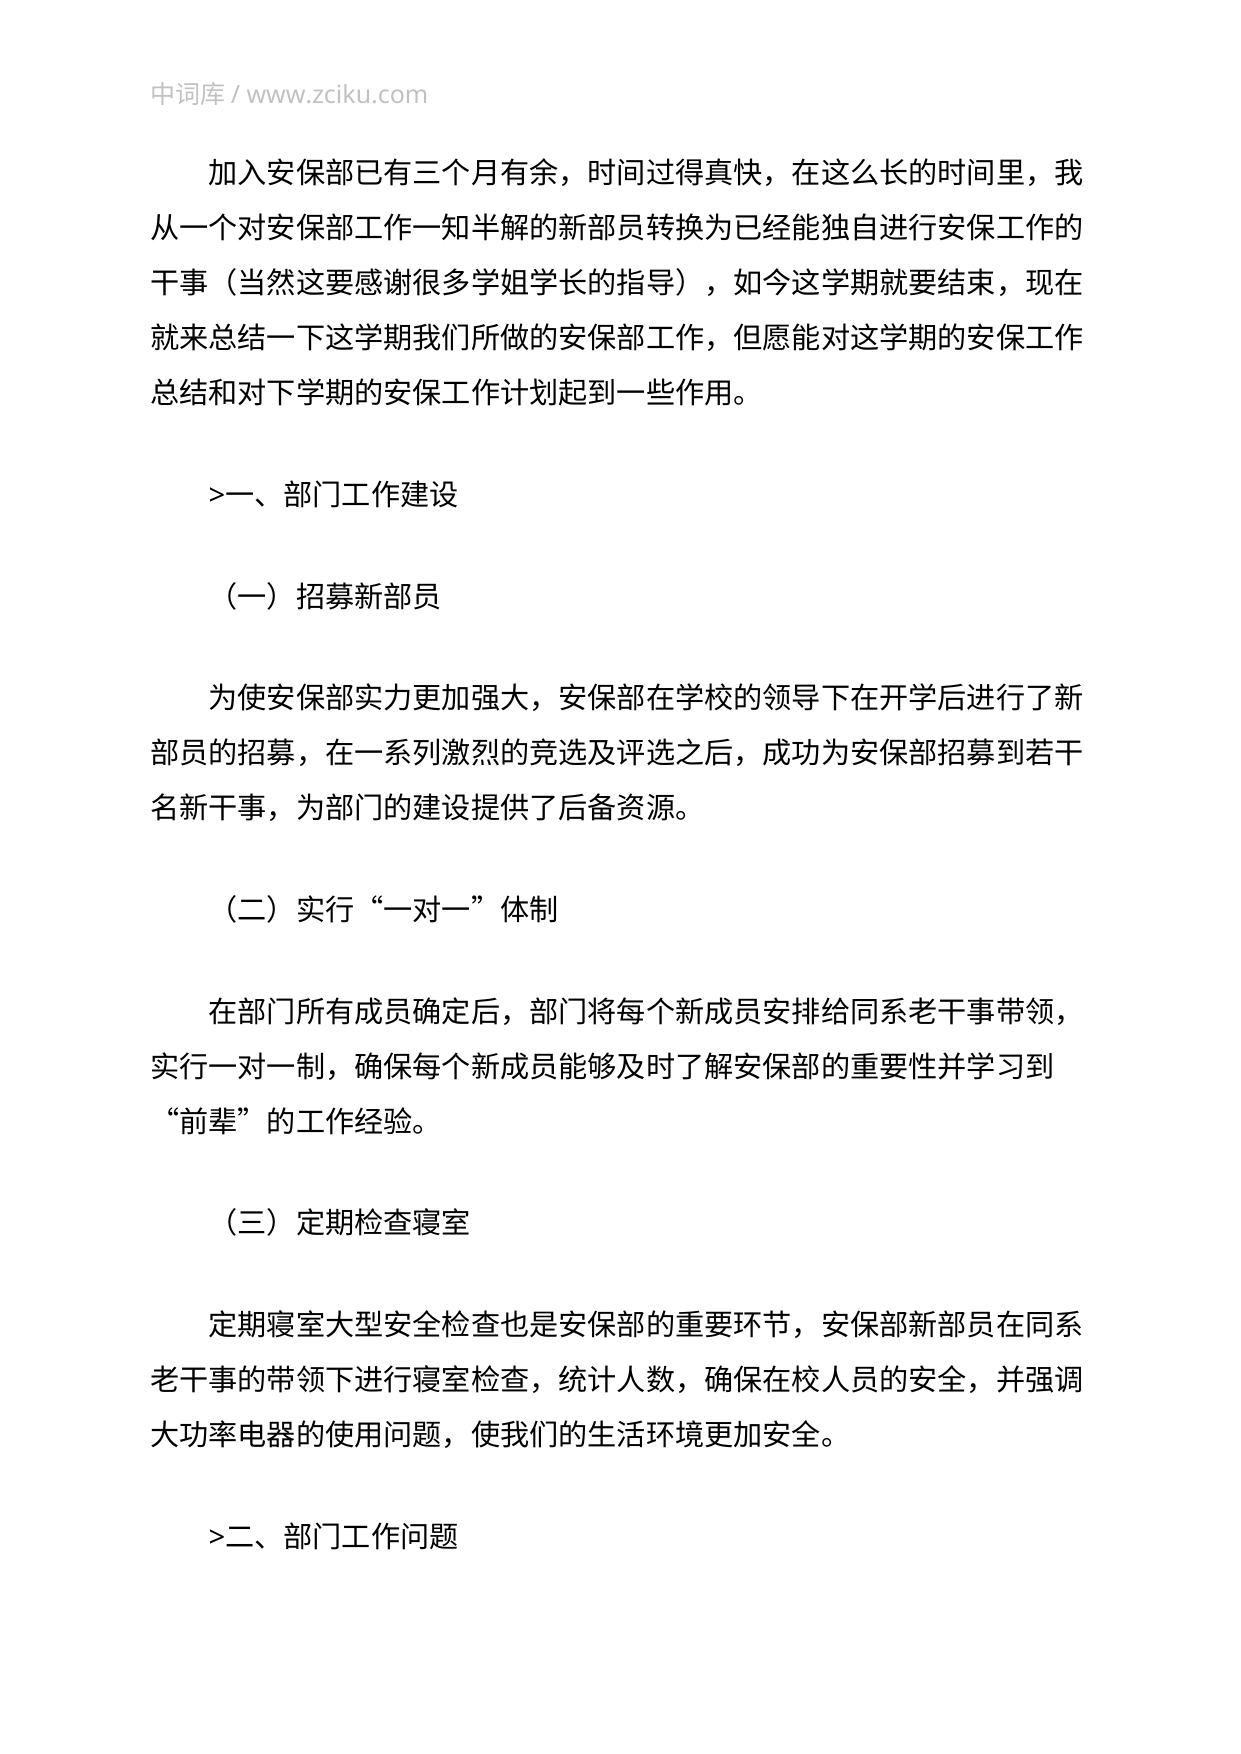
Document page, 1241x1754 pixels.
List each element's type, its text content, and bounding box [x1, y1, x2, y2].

text >二、部门工作问题 [150, 1513, 1090, 1556]
text （三）定期检查寝室 [150, 1200, 1090, 1242]
text （二）实行“一对一”体制 [150, 887, 1090, 929]
text 在部门所有成员确定后，部门将每个新成员安排给同系老干事带领，实行一对一制，确保每个新成员能够及时了解安保部的重要性并学习到“前辈”的工作经验。 [150, 988, 1090, 1141]
text 为使安保部实力更加强大，安保部在学校的领导下在开学后进行了新部员的招募，在一系列激烈的竞选及评选之后，成功为安保部招募到若干名新干事，为部门的建设提供了后备资源。 [150, 675, 1090, 827]
text >一、部门工作建设 [150, 471, 1090, 514]
text 加入安保部已有三个月有余，时间过得真快，在这么长的时间里，我从一个对安保部工作一知半解的新部员转换为已经能独自进行安保工作的干事（当然这要感谢很多学姐学长的指导），如今这学期就要结束，现在就来总结一下这学期我们所做的安保部工作，但愿能对这学期的安保工作总结和对下学期的安保工作计划起到一些作用。 [150, 150, 1090, 412]
text （一）招募新部员 [150, 573, 1090, 616]
text 定期寝室大型安全检查也是安保部的重要环节，安保部新部员在同系老干事的带领下进行寝室检查，统计人数，确保在校人员的安全，并强调大功率电器的使用问题，使我们的生活环境更加安全。 [150, 1302, 1090, 1454]
